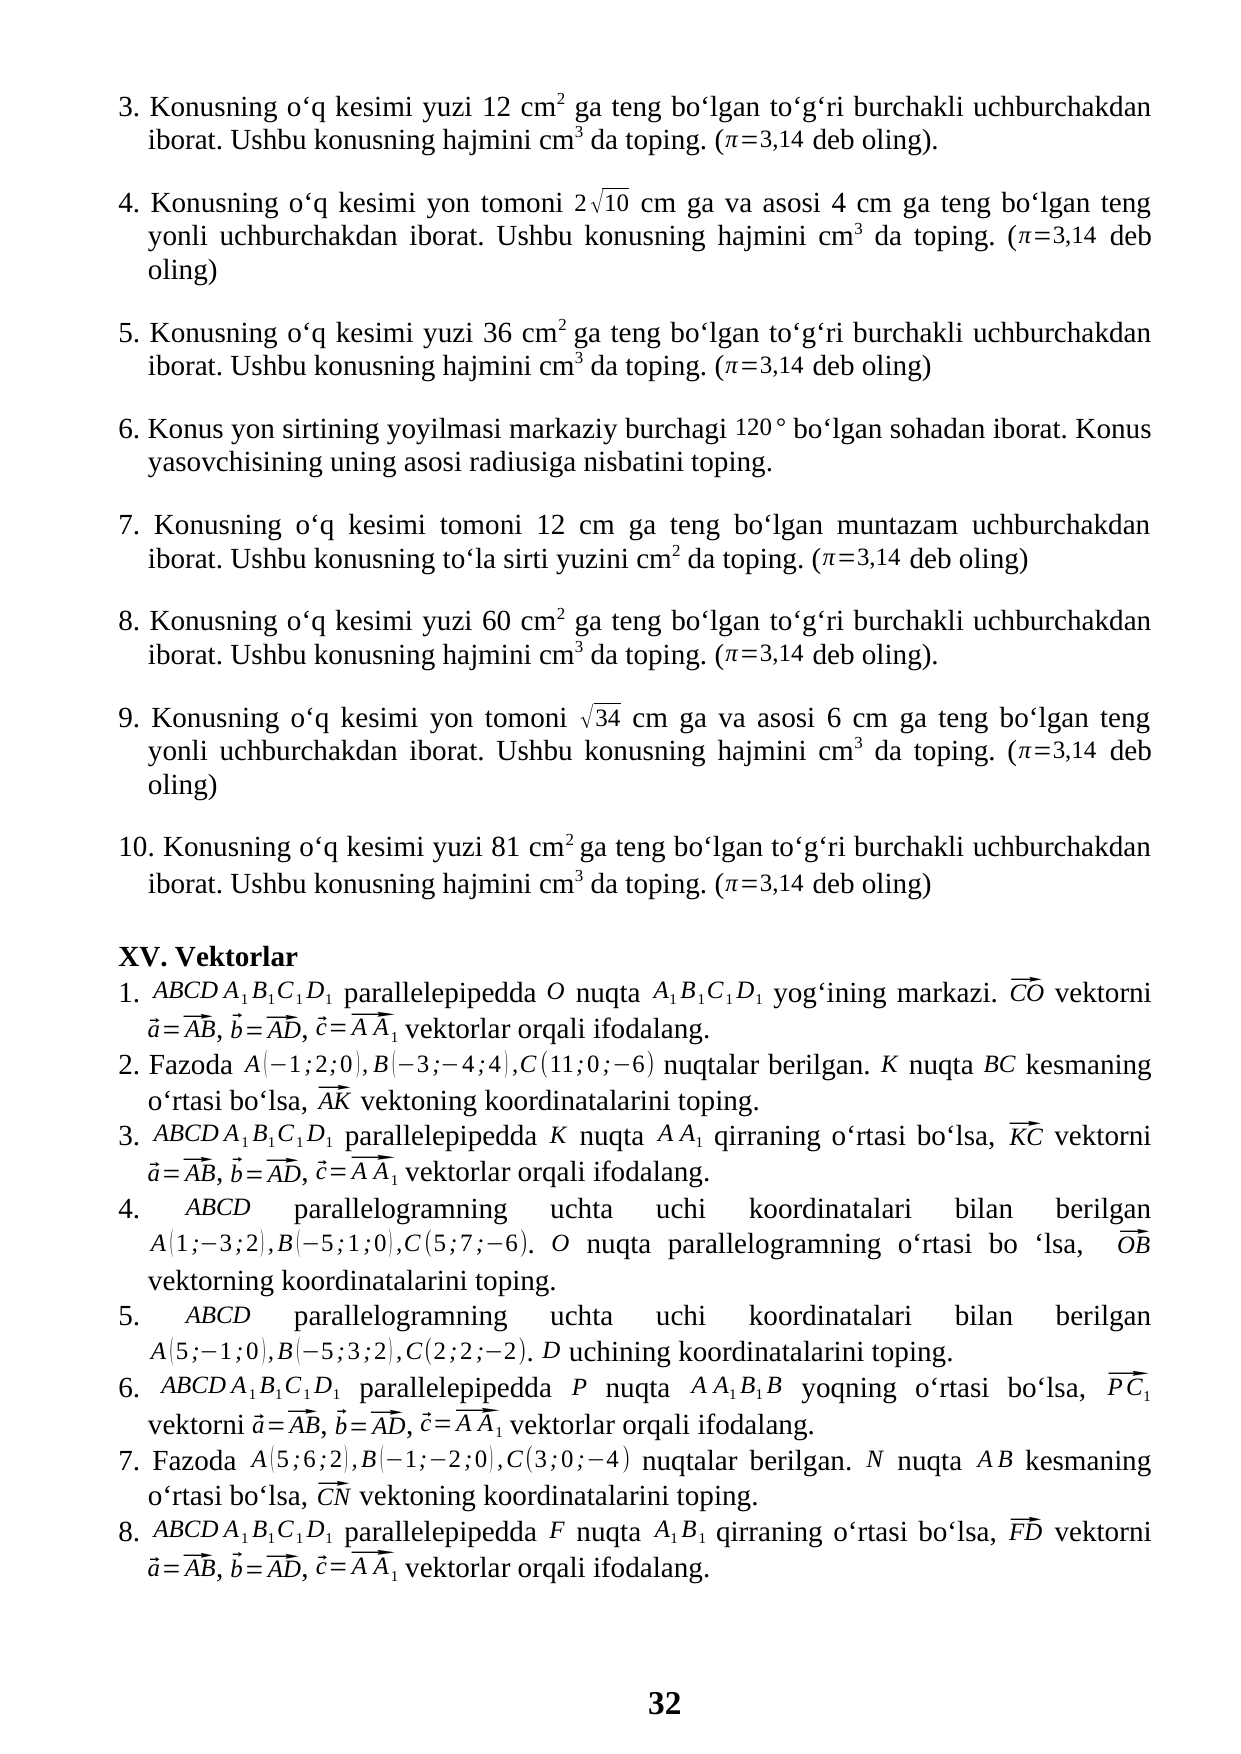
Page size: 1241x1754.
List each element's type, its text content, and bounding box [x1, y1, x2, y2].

list 4. parallelogramning uchta uchi koordinatalari bilan berilgan . nuqta parallelogramning o‘rtasi bo ‘lsa, vektorning koordinatalarini toping. [118, 1191, 1152, 1296]
text 7. Konusning o‘q kesimi tomoni 12 cm ga teng bo‘lgan muntazam uchburchakdan iborat. Ushbu konusning to‘la sirti yuzini cm2 da toping. ( deb oling) [118, 507, 1152, 574]
list 3. parallelepipedda nuqta qirraning o‘rtasi bo‘lsa, vektorni , , vektorlar orqali ifodalang. [118, 1118, 1152, 1189]
list 5. parallelogramning uchta uchi koordinatalari bilan berilgan . uchining koordinatalarini toping. [118, 1298, 1152, 1368]
list 10. Konusning o‘q kesimi yuzi 81 сm2 ga teng bo‘lgan to‘g‘ri burchakli uchburchakdan iborat. Ushbu konusning hajmini cm3 da toping. ( deb oling) [118, 829, 1152, 901]
list 7. Fazoda nuqtalar berilgan. nuqta kesmaning o‘rtasi bo‘lsa, vektoning koordinatalarini toping. [118, 1443, 1152, 1512]
text 6. Konus yon sirtining yoyilmasi markaziy burchagi bo‘lgan sohadan iborat. Konus yasovchisining uning asosi radiusiga nisbatini toping. [118, 411, 1152, 478]
text 8. Konusning o‘q kesimi yuzi 60 cm2 ga teng bo‘lgan to‘g‘ri burchakli uchburchakdan iborat. Ushbu konusning hajmini cm3 da toping. ( deb oling). [118, 603, 1152, 671]
text 5. Konusning o‘q kesimi yuzi 36 сm2 ga teng bo‘lgan to‘g‘ri burchakli uchburchakdan iborat. Ushbu konusning hajmini cm3 da toping. ( deb oling) [118, 315, 1152, 382]
list XV. Vektorlar [118, 939, 1152, 972]
list 6. parallelepipedda nuqta yoqning o‘rtasi bo‘lsa, vektorni , , vektorlar orqali ifodalang. [118, 1370, 1152, 1441]
text 3. Konusning o‘q kesimi yuzi 12 cm2 ga teng bo‘lgan to‘g‘ri burchakli uchburchakdan iborat. Ushbu konusning hajmini cm3 da toping. ( deb oling). [118, 89, 1152, 156]
list 2. Fazoda nuqtalar berilgan. nuqta kesmaning o‘rtasi bo‘lsa, vektoning koordinatalarini toping. [118, 1047, 1152, 1116]
list 1. parallelepipedda nuqta yog‘ining markazi. vektorni , , vektorlar orqali ifodalang. [118, 975, 1152, 1045]
list 8. parallelepipedda nuqta qirraning o‘rtasi bo‘lsa, vektorni , , vektorlar orqali ifodalang. [118, 1514, 1152, 1584]
text 4. Konusning o‘q kesimi yon tomoni cm ga va asosi 4 cm ga teng bo‘lgan teng yonli uchburchakdan iborat. Ushbu konusning hajmini cm3 da toping. ( deb oling) [118, 185, 1152, 286]
text 9. Konusning o‘q kesimi yon tomoni cm ga va asosi 6 cm ga teng bo‘lgan teng yonli uchburchakdan iborat. Ushbu konusning hajmini cm3 da toping. ( deb oling) [118, 700, 1152, 800]
